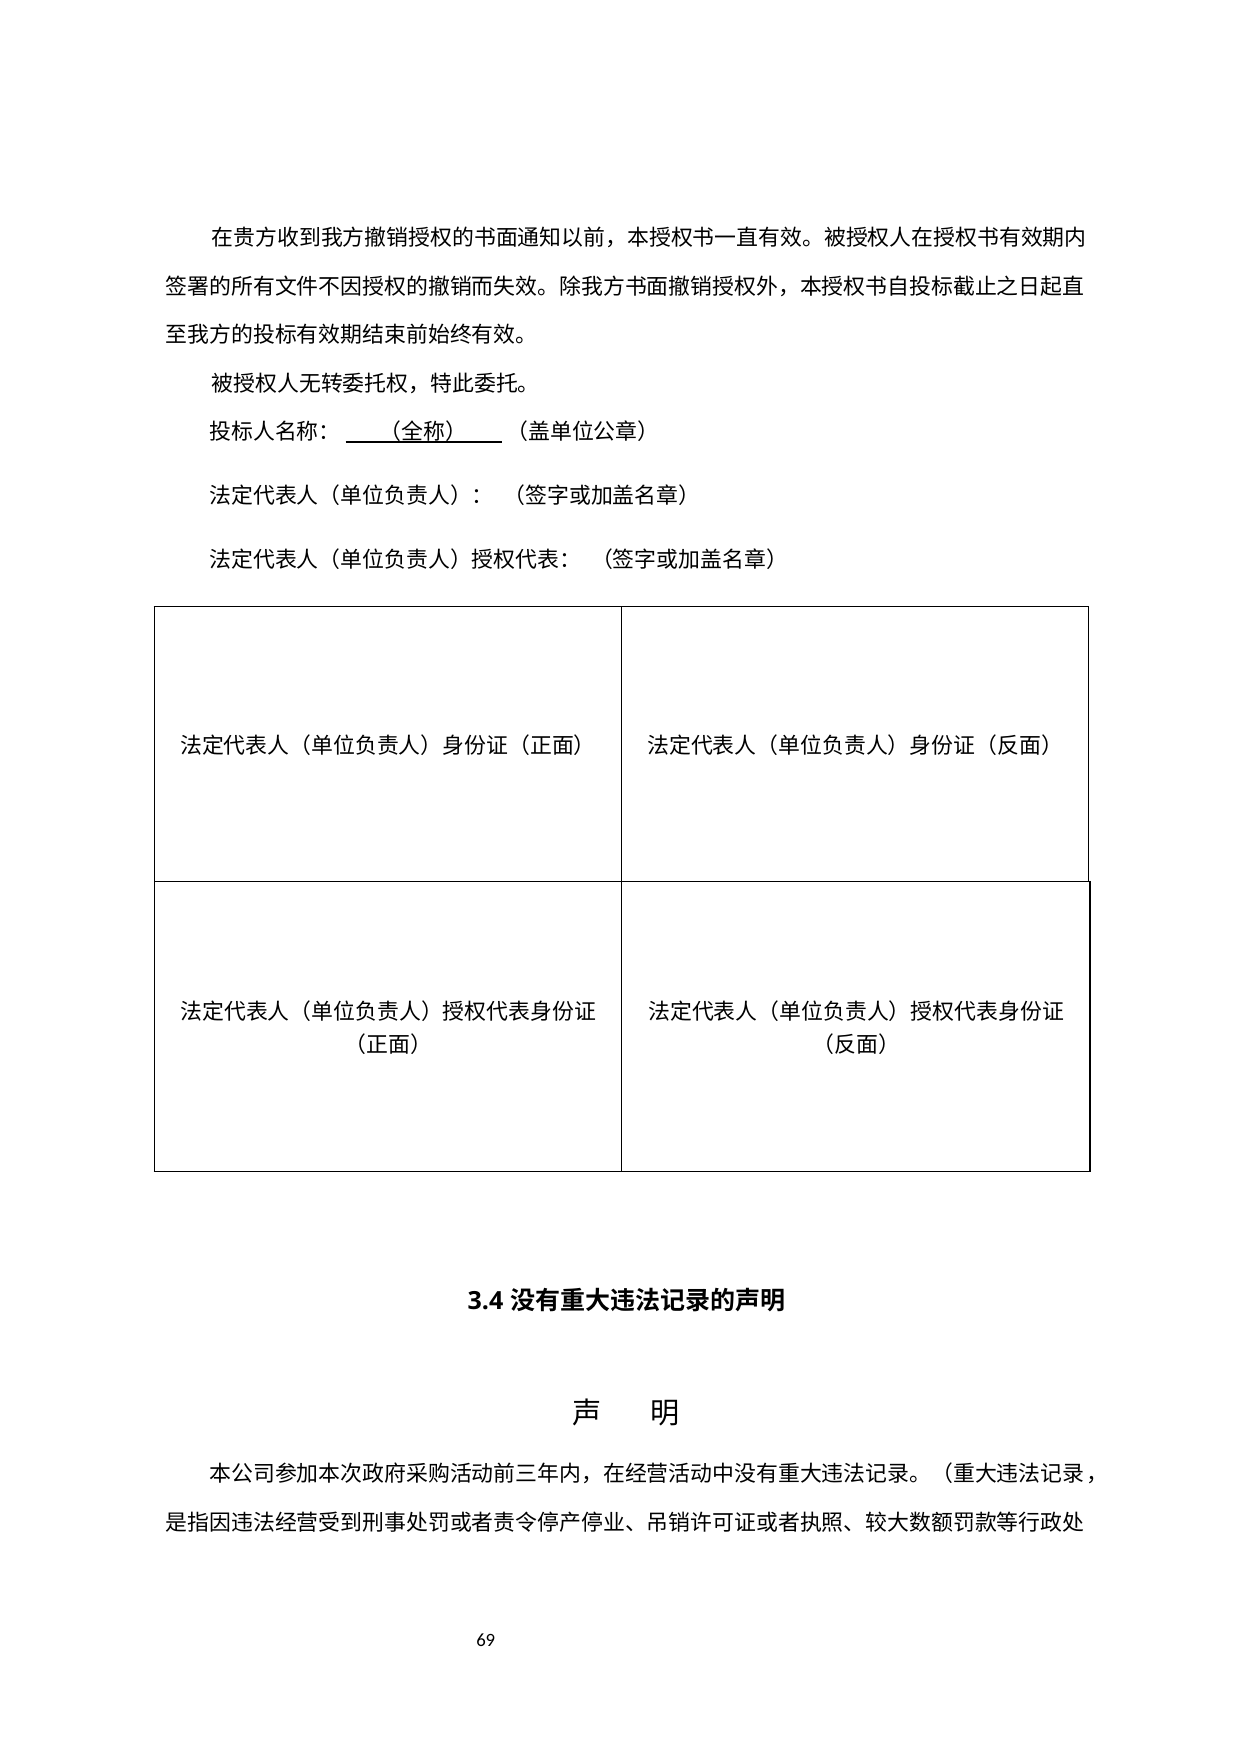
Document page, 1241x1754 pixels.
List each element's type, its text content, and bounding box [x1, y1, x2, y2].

text 在贵方收到我方撤销授权的书面通知以前，本授权书一直有效。被授权人在授权书有效期内签署的所有文件不因授权的撤销而失效。除我方书面撤销授权外，本授权书自投标截止之日起直至我方的投标有效期结束前始终有效。 [165, 219, 1087, 349]
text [165, 1456, 1087, 1537]
text 被授权人无转委托权，特此委托。 [165, 365, 1087, 398]
text 声 明 [165, 1378, 1087, 1443]
table_cell 法定代表人（单位负责人）授权代表身份证 （反面） [622, 882, 1089, 1171]
text 法定代表人（单位负责人）授权代表： （签字或加盖名章） [165, 542, 1087, 574]
text 投标人名称： （全称） （盖单位公章） [165, 414, 1087, 446]
text 3.4 没有重大违法记录的声明 [165, 1266, 1087, 1331]
table_cell 法定代表人（单位负责人）授权代表身份证 （正面） [155, 882, 621, 1171]
table_header 法定代表人（单位负责人）身份证（正面） [155, 607, 621, 881]
table_header 法定代表人（单位负责人）身份证（反面） [622, 607, 1088, 881]
text 法定代表人（单位负责人）： （签字或加盖名章） [165, 478, 1087, 510]
